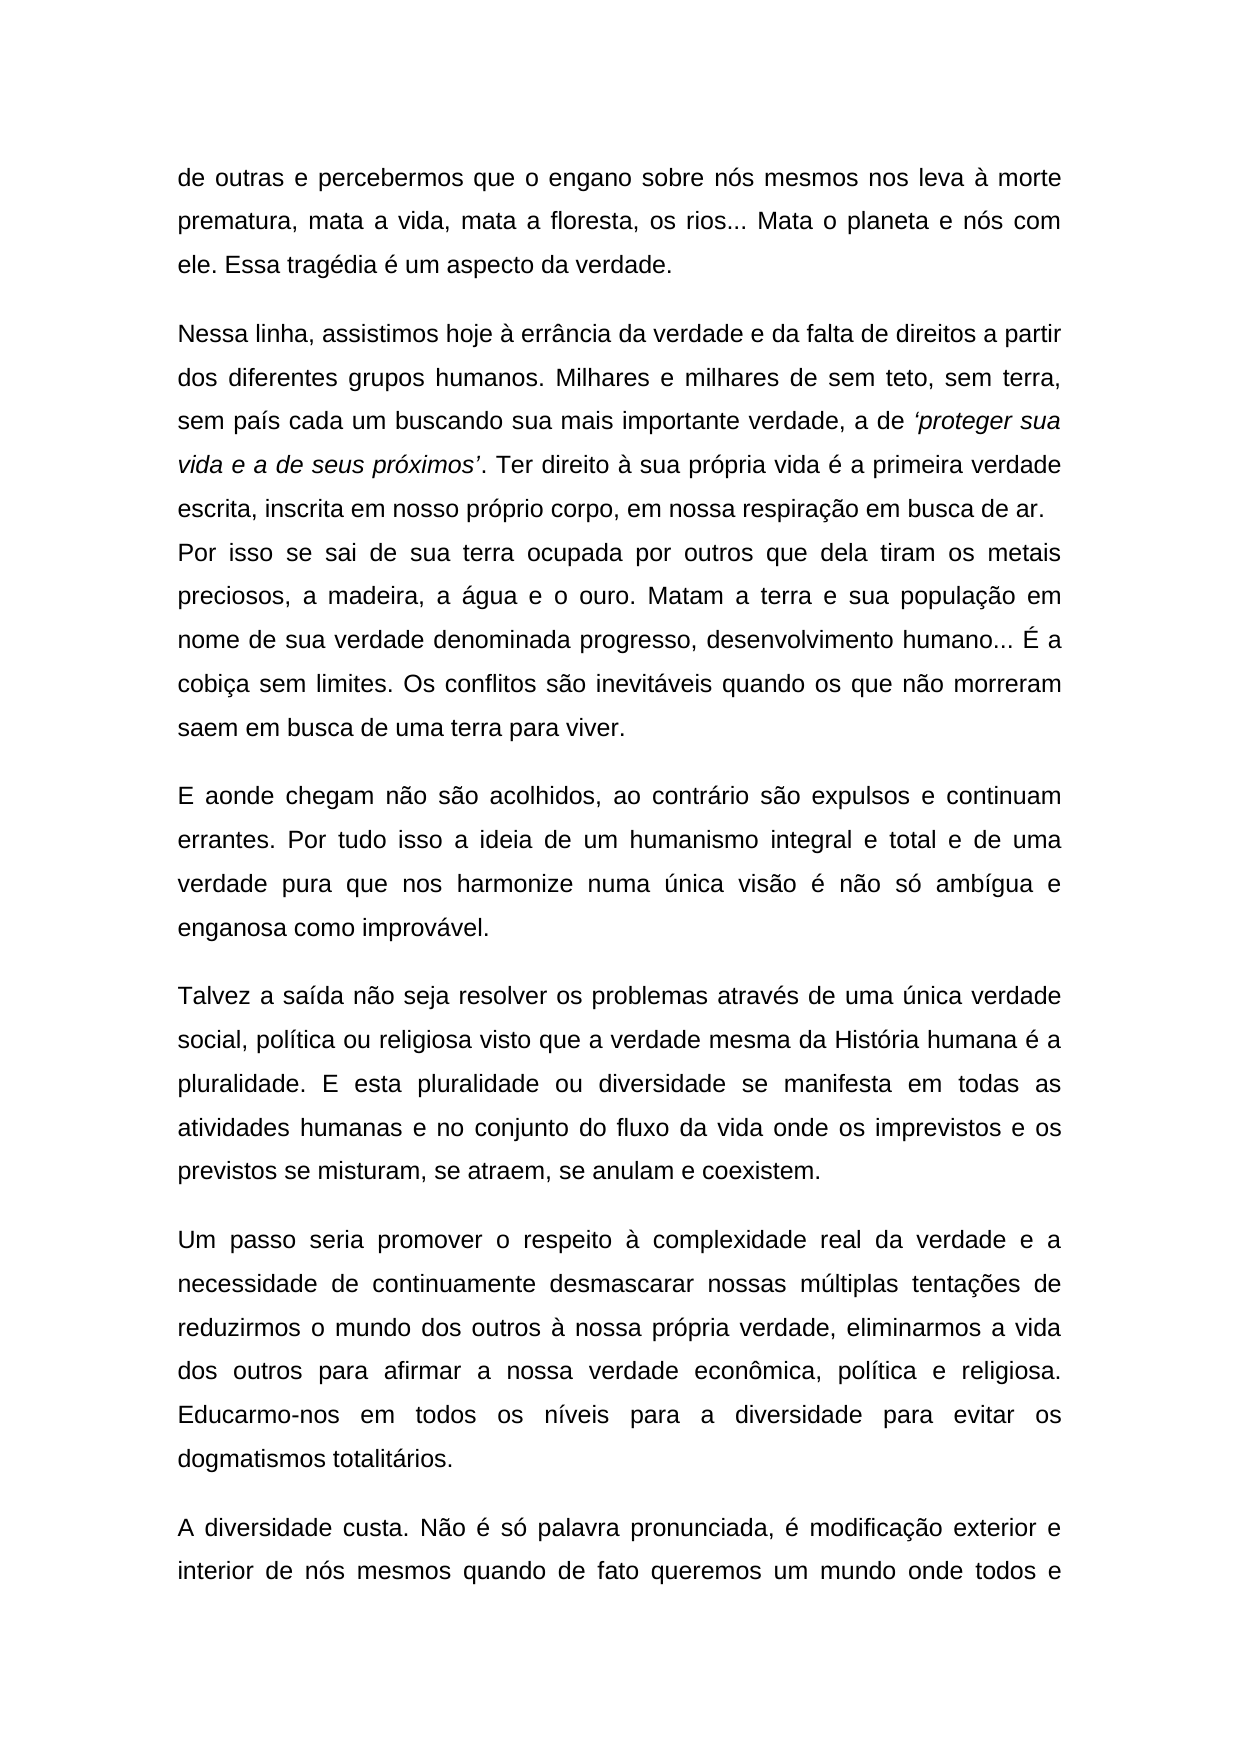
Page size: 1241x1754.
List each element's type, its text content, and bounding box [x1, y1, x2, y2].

text Um passo seria promover o respeito à complexidade real da verdade e a necessidade de continuamente desmascarar nossas múltiplas tentações de reduzirmos o mundo dos outros à nossa própria verdade, eliminarmos a vida dos outros para afirmar a nossa verdade econômica, política e religiosa. Educarmo-nos em todos os níveis para a diversidade para evitar os dogmatismos totalitários. [177, 1210, 1063, 1473]
text Nessa linha, assistimos hoje à errância da verdade e da falta de direitos a partir dos diferentes grupos humanos. Milhares e milhares de sem teto, sem terra, sem país cada um buscando sua mais importante verdade, a de ‘proteger sua vida e a de seus próximos’. Ter direito à sua própria vida é a primeira verdade escrita, inscrita em nosso próprio corpo, em nossa respiração em busca de ar. [177, 304, 1063, 523]
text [177, 1498, 1063, 1585]
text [177, 148, 1063, 279]
text Talvez a saída não seja resolver os problemas através de uma única verdade social, política ou religiosa visto que a verdade mesma da História humana é a pluralidade. E esta pluralidade ou diversidade se manifesta em todas as atividades humanas e no conjunto do fluxo da vida onde os imprevistos e os previstos se misturam, se atraem, se anulam e coexistem. [177, 966, 1063, 1185]
text Por isso se sai de sua terra ocupada por outros que dela tiram os metais preciosos, a madeira, a água e o ouro. Matam a terra e sua população em nome de sua verdade denominada progresso, desenvolvimento humano... É a cobiça sem limites. Os conflitos são inevitáveis quando os que não morreram saem em busca de uma terra para viver. [177, 523, 1063, 741]
text E aonde chegam não são acolhidos, ao contrário são expulsos e continuam errantes. Por tudo isso a ideia de um humanismo integral e total e de uma verdade pura que nos harmonize numa única visão é não só ambígua e enganosa como improvável. [177, 766, 1063, 941]
